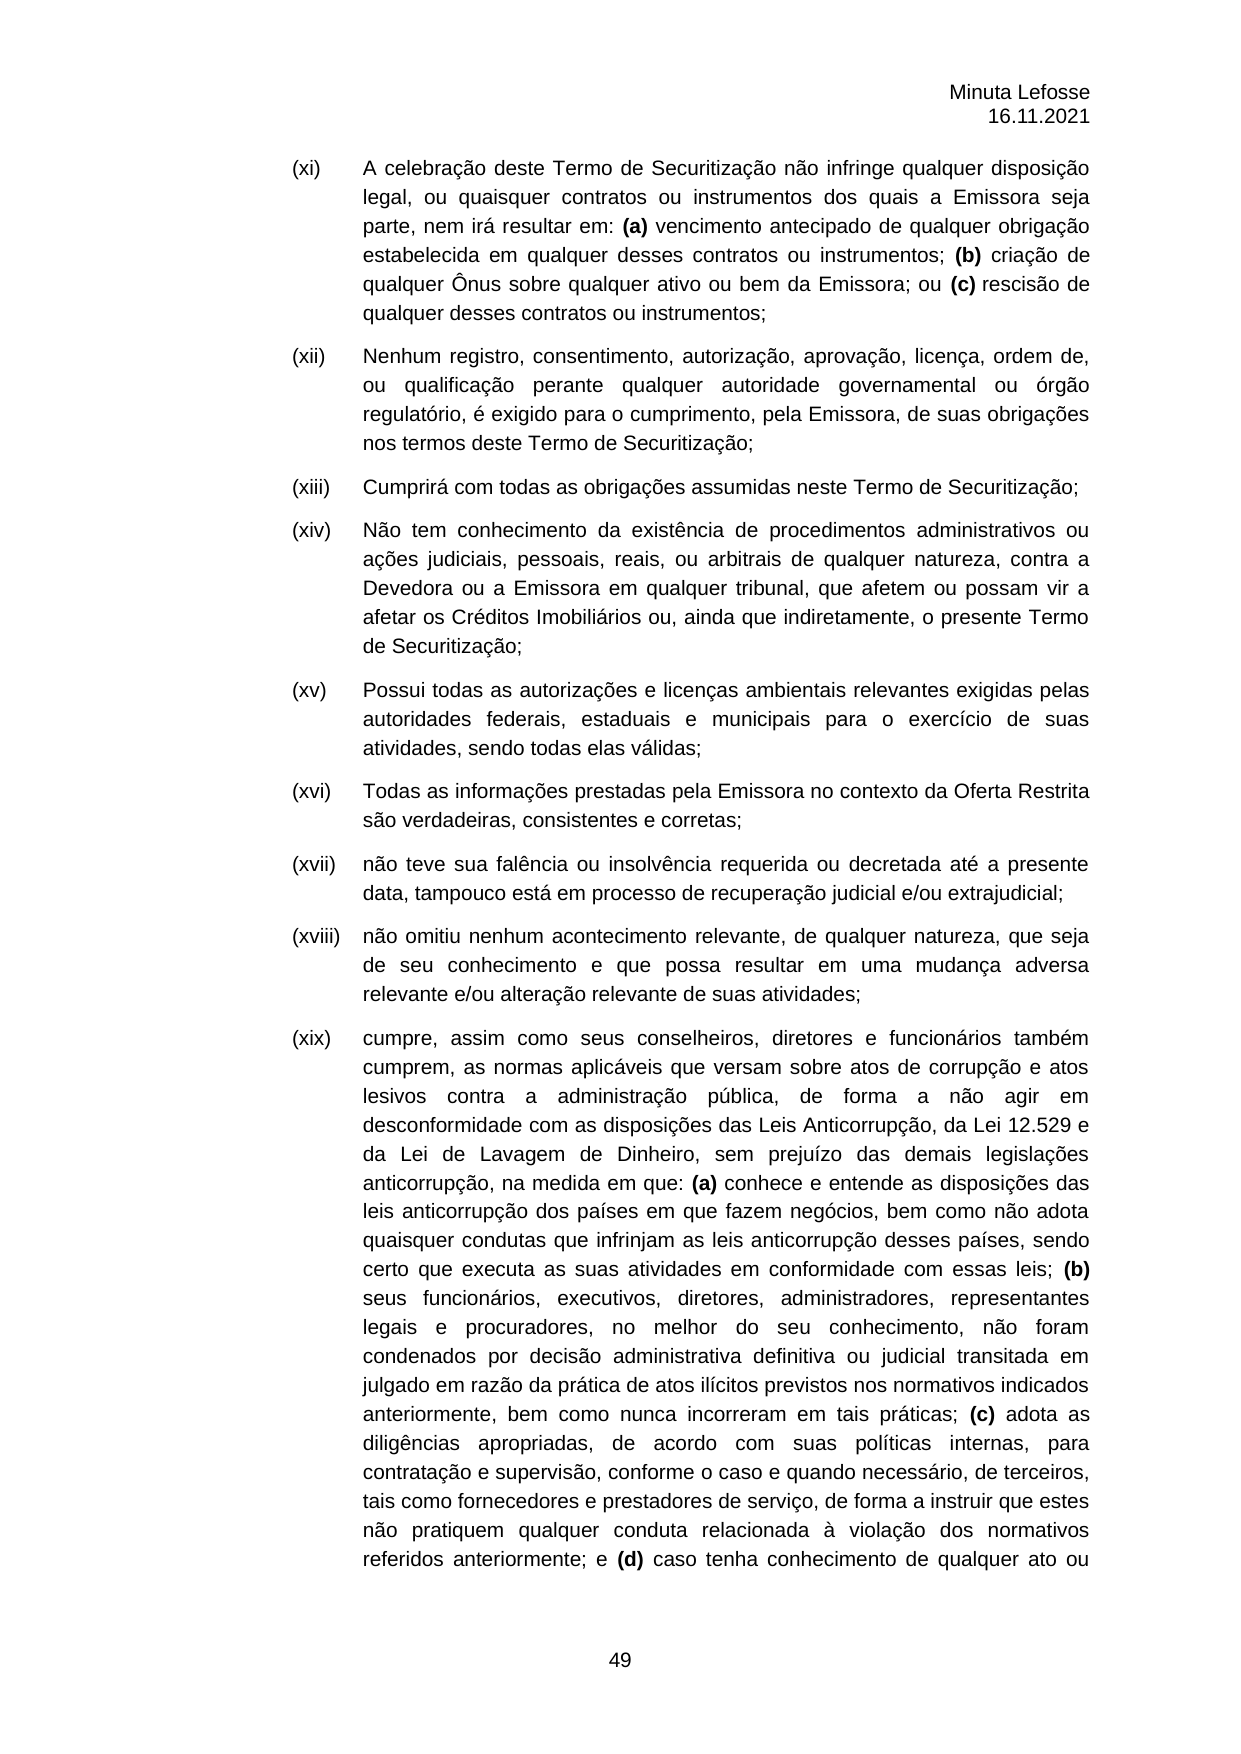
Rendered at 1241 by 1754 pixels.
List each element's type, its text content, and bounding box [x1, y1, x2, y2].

text Cumprirá com todas as obrigações assumidas neste Termo de Securitização; [292, 475, 1090, 499]
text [292, 1026, 1090, 1571]
text Todas as informações prestadas pela Emissora no contexto da Oferta Restrita são verdadeiras, consistentes e corretas; [292, 779, 1090, 832]
text Nenhum registro, consentimento, autorização, aprovação, licença, ordem de, ou qualificação perante qualquer autoridade governamental ou órgão regulatório, é exigido para o cumprimento, pela Emissora, de suas obrigações nos termos deste Termo de Securitização; [292, 344, 1090, 455]
text Não tem conhecimento da existência de procedimentos administrativos ou ações judiciais, pessoais, reais, ou arbitrais de qualquer natureza, contra a Devedora ou a Emissora em qualquer tribunal, que afetem ou possam vir a afetar os Créditos Imobiliários ou, ainda que indiretamente, o presente Termo de Securitização; [292, 518, 1090, 658]
text não teve sua falência ou insolvência requerida ou decretada até a presente data, tampouco está em processo de recuperação judicial e/ou extrajudicial; [292, 852, 1090, 904]
text A celebração deste Termo de Securitização não infringe qualquer disposição legal, ou quaisquer contratos ou instrumentos dos quais a Emissora seja parte, nem irá resultar em: (a) vencimento antecipado de qualquer obrigação estabelecida em qualquer desses contratos ou instrumentos; (b) criação de qualquer Ônus sobre qualquer ativo ou bem da Emissora; ou (c) rescisão de qualquer desses contratos ou instrumentos; [292, 156, 1090, 325]
text Possui todas as autorizações e licenças ambientais relevantes exigidas pelas autoridades federais, estaduais e municipais para o exercício de suas atividades, sendo todas elas válidas; [292, 678, 1090, 759]
text não omitiu nenhum acontecimento relevante, de qualquer natureza, que seja de seu conhecimento e que possa resultar em uma mudança adversa relevante e/ou alteração relevante de suas atividades; [292, 924, 1090, 1006]
